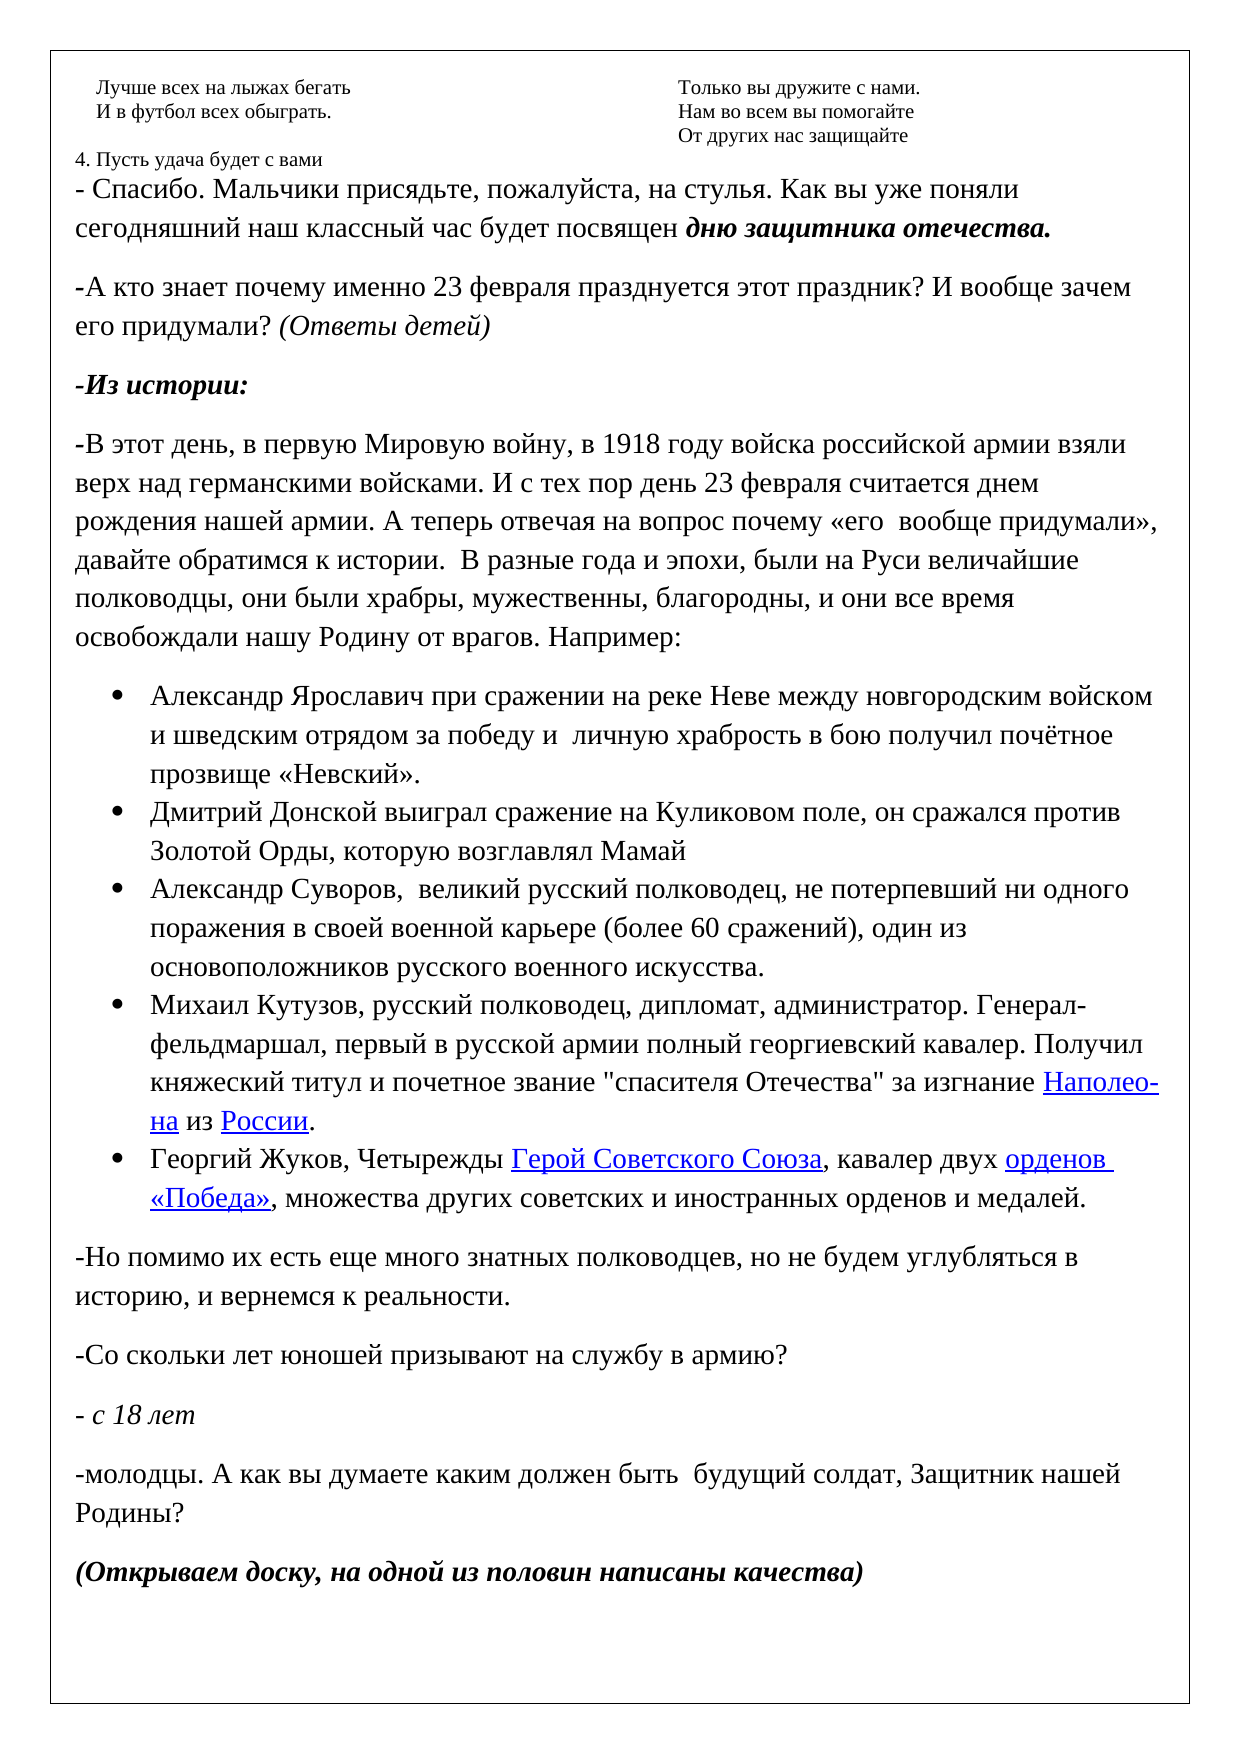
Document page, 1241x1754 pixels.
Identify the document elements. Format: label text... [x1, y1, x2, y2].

list Георгий Жуков, Четырежды Герой Советского Союза, кавалер двух орденов «Победа», множества других советских и иностранных орденов и медалей. [112, 1141, 1165, 1214]
text -В этот день, в первую Мировую войну, в 1918 году войска российской армии взяли верх над германскими войсками. И с тех пор день 23 февраля считается днем рождения нашей армии. А теперь отвечая на вопрос почему «его вообще придумали», давайте обратимся к истории. В разные года и эпохи, были на Руси величайшие полководцы, они были храбры, мужественны, благородны, и они все время освобождали нашу Родину от врагов. Например: [75, 426, 1165, 653]
list Александр Суворов, великий русский полководец, не потерпевший ни одного поражения в своей военной карьере (более 60 сражений), один из основоположников русского военного искусства. [112, 871, 1165, 982]
text (Открываем доску, на одной из половин написаны качества) [75, 1554, 1165, 1588]
text -молодцы. А как вы думаете каким должен быть будущий солдат, Защитник нашей Родины? [75, 1456, 1165, 1528]
text И в футбол всех обыграть. [75, 99, 583, 123]
list Александр Ярославич при сражении на реке Неве между новгородским войском и шведским отрядом за победу и личную храбрость в бою получил почётное прозвище «Невский». [112, 678, 1165, 789]
text -А кто знает почему именно 23 февраля празднуется этот праздник? И вообще зачем его придумали? (Ответы детей) [75, 269, 1165, 341]
text -Но помимо их есть еще много знатных полководцев, но не будем углубляться в историю, и вернемся к реальности. [75, 1239, 1165, 1312]
text -Со скольки лет юношей призывают на службу в армию? [75, 1337, 1165, 1371]
text - Спасибо. Мальчики присядьте, пожалуйста, на стулья. Как вы уже поняли сегодняшний наш классный час будет посвящен дню защитника отечества. [75, 171, 1165, 243]
text Нам во всем вы помогайте [657, 99, 1165, 123]
list Михаил Кутузов, русский полководец, дипломат, администратор. Генерал-фельдмаршал, первый в русской армии полный георгиевский кавалер. Получил княжеский титул и почетное звание "спасителя Отечества" за изгнание Наполеона из России. [112, 987, 1165, 1136]
text 4. Пусть удача будет с вами [75, 147, 583, 171]
text Лучше всех на лыжах бегать [75, 75, 583, 99]
list Дмитрий Донской выиграл сражение на Куликовом поле, он сражался против Золотой Орды, которую возглавлял Мамай [112, 794, 1165, 866]
text Только вы дружите с нами. [657, 75, 1165, 99]
text -Из истории: [75, 367, 1165, 401]
text От других нас защищайте [657, 123, 1165, 147]
text - с 18 лет [75, 1397, 1165, 1430]
